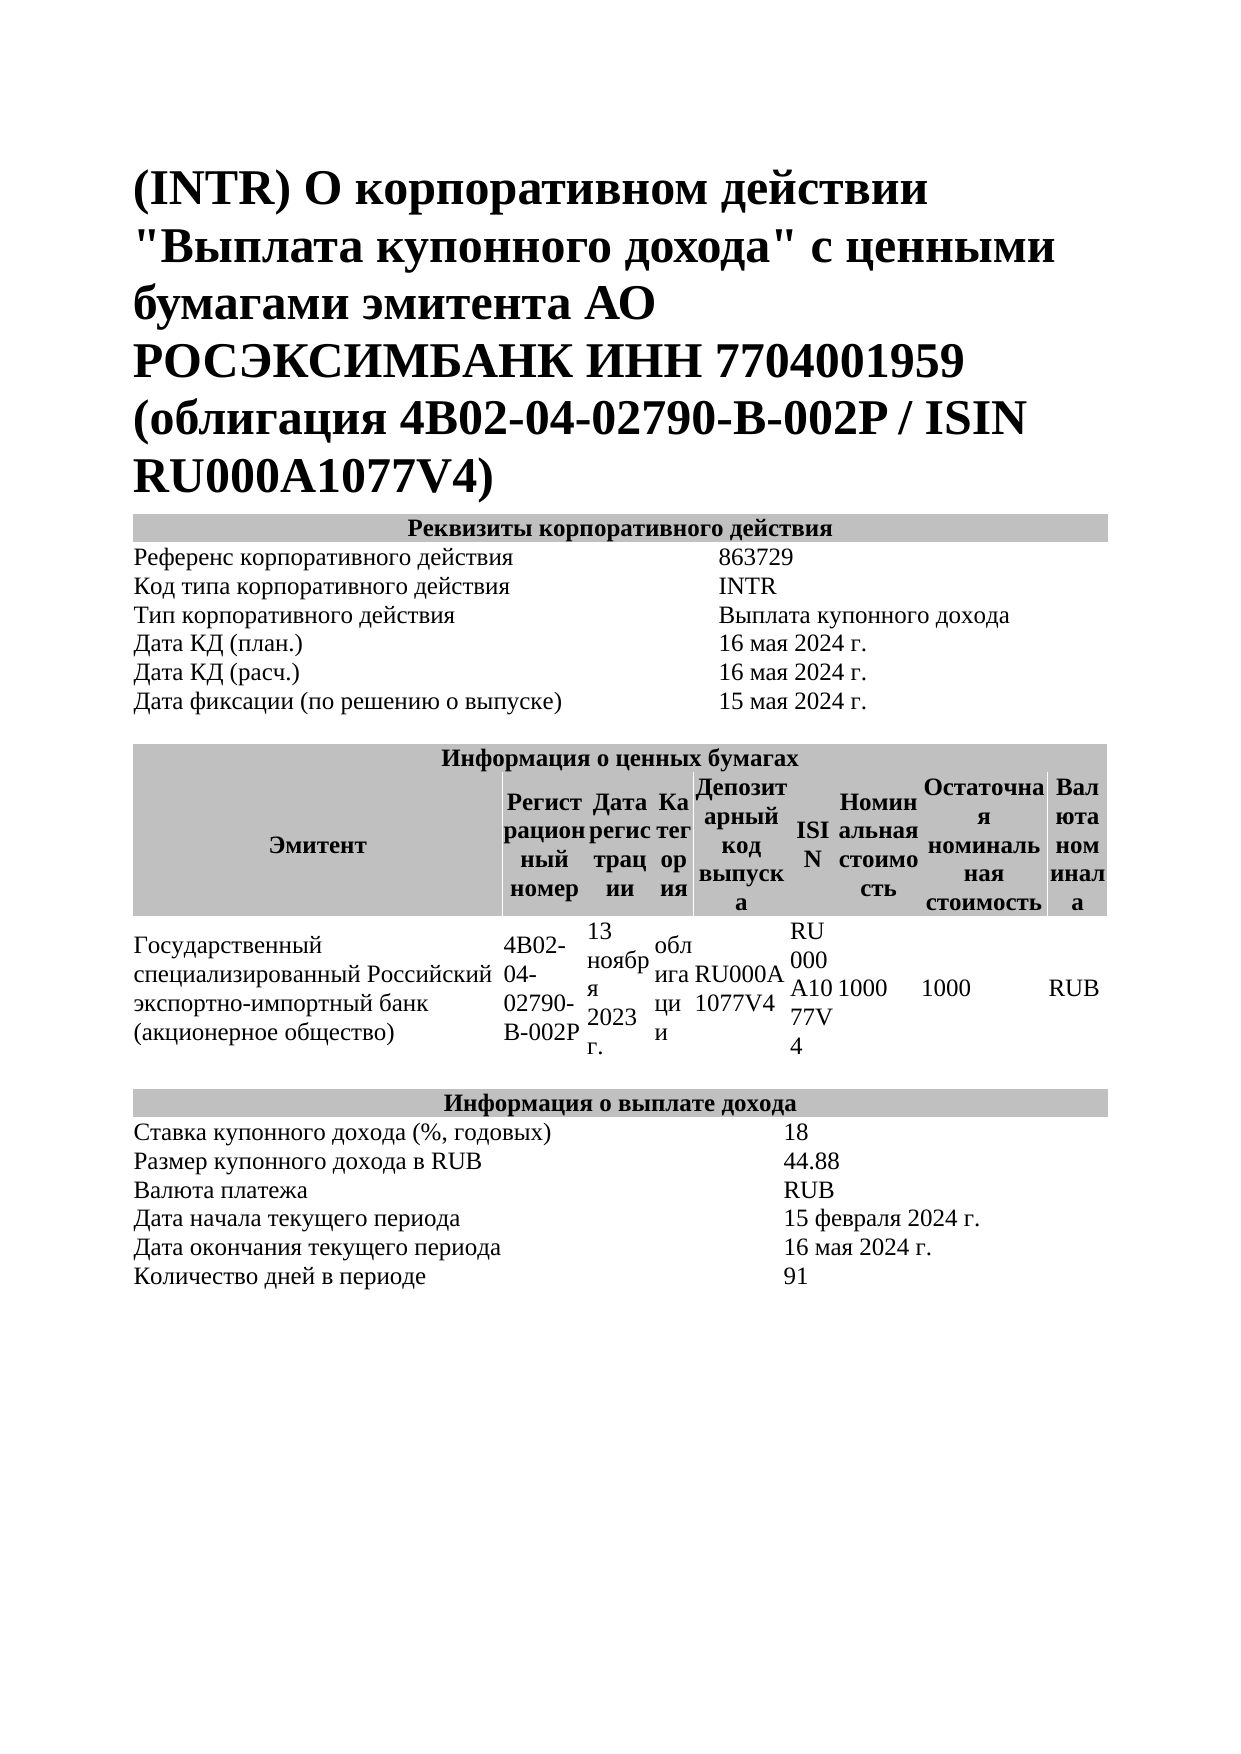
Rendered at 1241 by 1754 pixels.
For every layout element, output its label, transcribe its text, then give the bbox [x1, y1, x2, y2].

table_cell 16 мая 2024 г. [718, 629, 1108, 657]
table_cell Эмитент [133, 772, 502, 916]
table_cell 13 ноября 2023 г. [586, 916, 654, 1060]
table_cell 15 февраля 2024 г. [783, 1204, 1108, 1232]
table_cell Дата начала текущего периода [133, 1204, 783, 1232]
table_cell Дата КД (план.) [133, 629, 718, 657]
table_cell RU000A1077V4 [694, 916, 789, 1060]
table_cell Размер купонного дохода в RUB [133, 1146, 783, 1175]
table_cell ISIN [789, 772, 837, 916]
table_cell Номинальная стоимость [837, 772, 920, 916]
table_cell Дата регистрации [586, 772, 654, 916]
table_cell Остаточная номинальная стоимость [920, 772, 1047, 916]
table_cell Депозитарный код выпуска [694, 772, 789, 916]
table_cell RU000A1077V4 [789, 916, 837, 1060]
table_cell 863729 [718, 542, 1108, 571]
table_cell Код типа корпоративного действия [133, 571, 718, 600]
table_cell Дата фиксации (по решению о выпуске) [133, 686, 718, 715]
table_cell Количество дней в периоде [133, 1261, 783, 1290]
table_cell Валюта номинала [1048, 772, 1107, 916]
table_cell Референс корпоративного действия [133, 542, 718, 571]
table_cell Дата КД (расч.) [133, 657, 718, 686]
table_cell Тип корпоративного действия [133, 600, 718, 628]
table_cell 44.88 [783, 1146, 1108, 1175]
table_cell Категория [654, 772, 693, 916]
table_cell RUB [783, 1175, 1108, 1203]
table_header Информация о ценных бумагах [133, 744, 1107, 772]
table_cell 91 [783, 1261, 1108, 1290]
table_cell Дата окончания текущего периода [133, 1232, 783, 1261]
table_cell 4B02-04-02790-B-002P [503, 916, 586, 1060]
table_cell INTR [718, 571, 1108, 600]
table_header Информация о выплате дохода [133, 1089, 1108, 1117]
table_cell 15 мая 2024 г. [718, 686, 1108, 715]
table_cell Валюта платежа [133, 1175, 783, 1203]
table_cell 18 [783, 1117, 1108, 1146]
table_cell 16 мая 2024 г. [783, 1232, 1108, 1261]
table_cell Выплата купонного дохода [718, 600, 1108, 628]
table_cell облигации [654, 916, 693, 1060]
table_header Реквизиты корпоративного действия [133, 514, 1108, 542]
table_cell 1000 [920, 916, 1047, 1060]
table_cell 16 мая 2024 г. [718, 657, 1108, 686]
table_cell Государственный специализированный Российский экспортно-импортный банк (акционерное общество) [133, 916, 502, 1060]
table_cell 1000 [837, 916, 920, 1060]
text (INTR) О корпоративном действии "Выплата купонного дохода" с ценными бумагами эмитента АО РОСЭКСИМБАНК ИНН 7704001959 (облигация 4B02-04-02790-B-002P / ISIN RU000A1077V4) [133, 158, 1108, 503]
table_cell Ставка купонного дохода (%, годовых) [133, 1117, 783, 1146]
table_cell RUB [1048, 916, 1107, 1060]
table_cell Регистрационный номер [503, 772, 586, 916]
